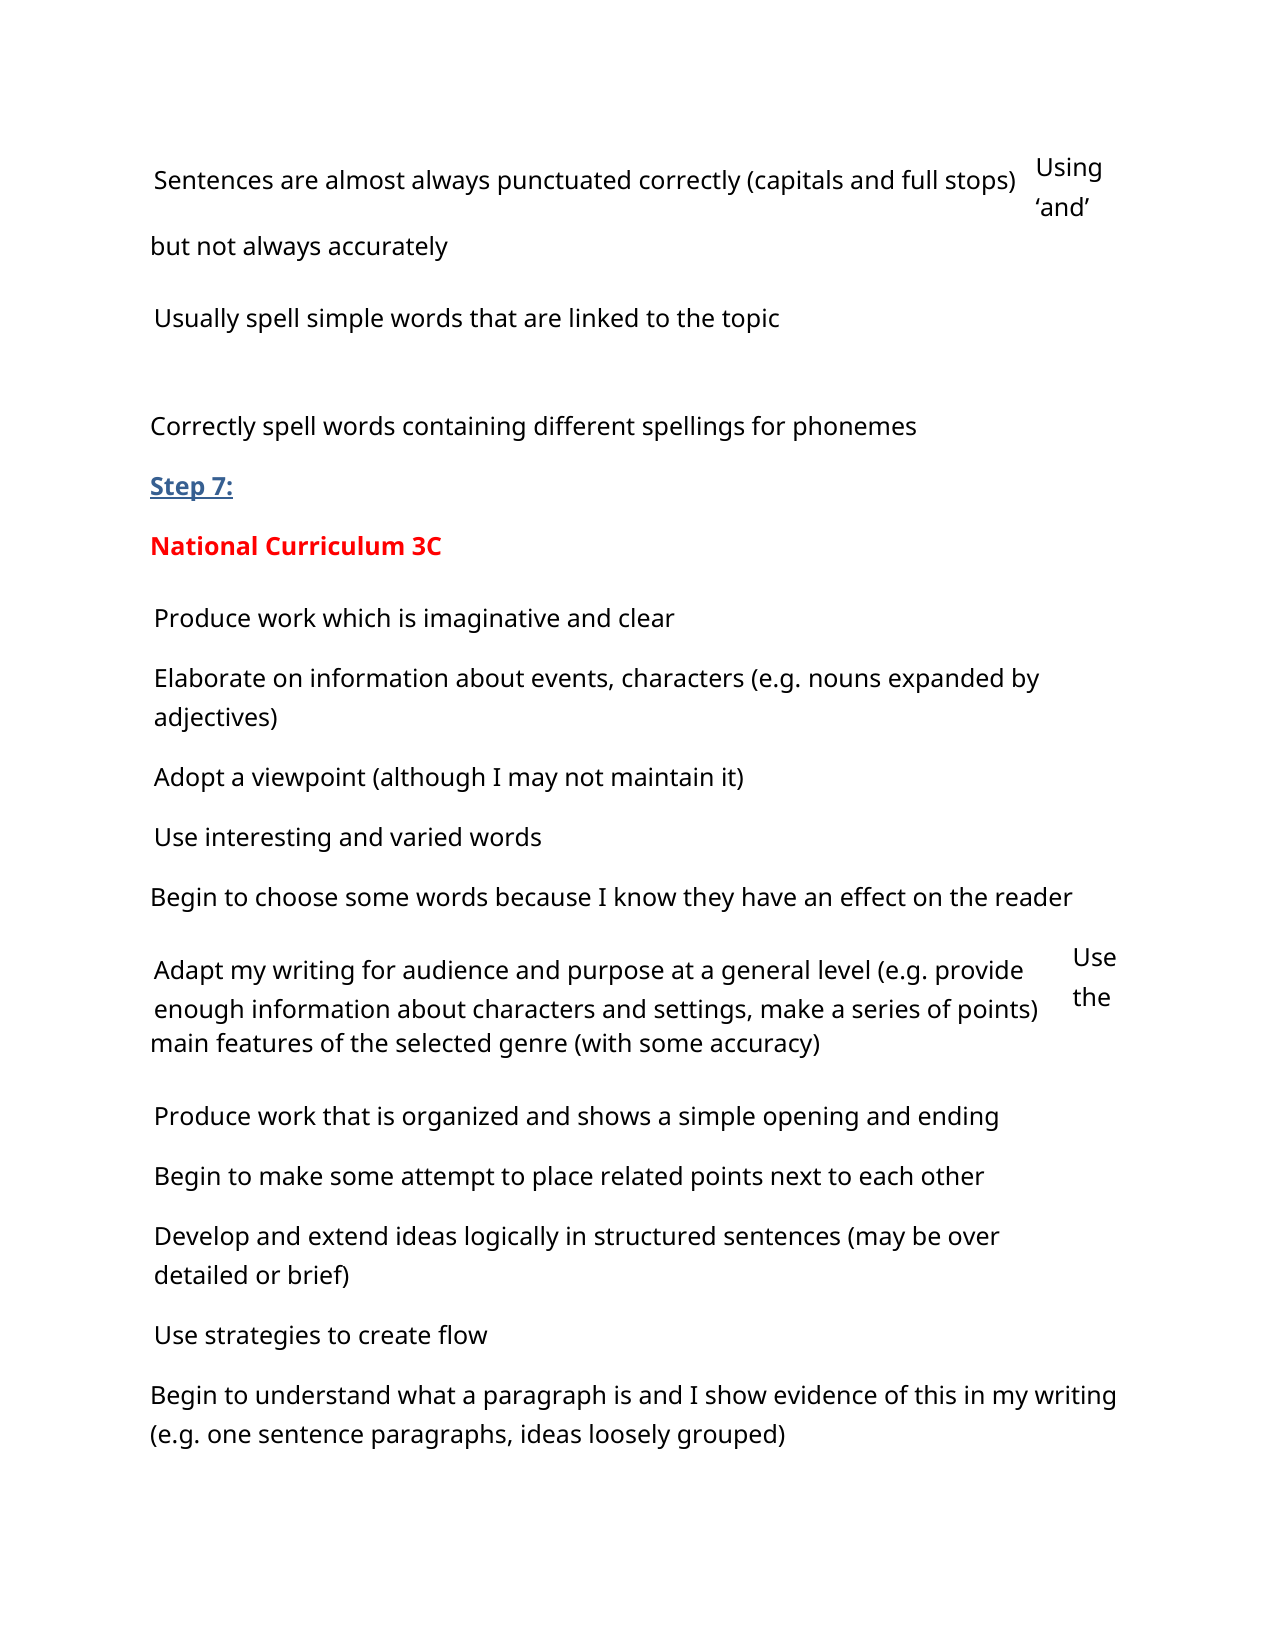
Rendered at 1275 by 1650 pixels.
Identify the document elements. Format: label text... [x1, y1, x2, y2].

text Adapt my writing for audience and purpose at a general level (e.g. provide enough information about characters and settings, make a series of points) [154, 953, 1054, 1026]
text Begin to choose some words because I know they have an effect on the reader [150, 588, 1125, 914]
text Use strategies to create flow [79, 1318, 1054, 1352]
text Develop and extend ideas logically in structured sentences (may be over detailed or brief) [154, 1218, 1054, 1292]
text Adopt a viewpoint (although I may not maintain it) [79, 760, 1054, 794]
text Use interesting and varied words [79, 820, 1054, 854]
text Elaborate on information about events, characters (e.g. nouns expanded by adjectives) [154, 661, 1054, 734]
text Begin to make some attempt to place related points next to each other [154, 1158, 1054, 1193]
text Correctly spell words containing different spellings for phonemes [150, 408, 1125, 442]
text Step 7: [150, 468, 1125, 502]
text Usually spell simple words that are linked to the topic [79, 301, 780, 335]
text Produce work which is imaginative and clear [79, 601, 1054, 635]
text Sentences are almost always punctuated correctly (capitals and full stops) [154, 163, 1017, 197]
text National Curriculum 3C [150, 528, 1125, 562]
text Using ‘and’ but not always accurately [150, 150, 1125, 262]
text Use the main features of the selected genre (with some accuracy) [150, 940, 1125, 1060]
text Begin to understand what a paragraph is and I show evidence of this in my writing (e.g. one sentence paragraphs, ideas loosely grouped) [150, 1086, 1125, 1451]
text Produce work that is organized and shows a simple opening and ending [154, 1098, 1054, 1133]
